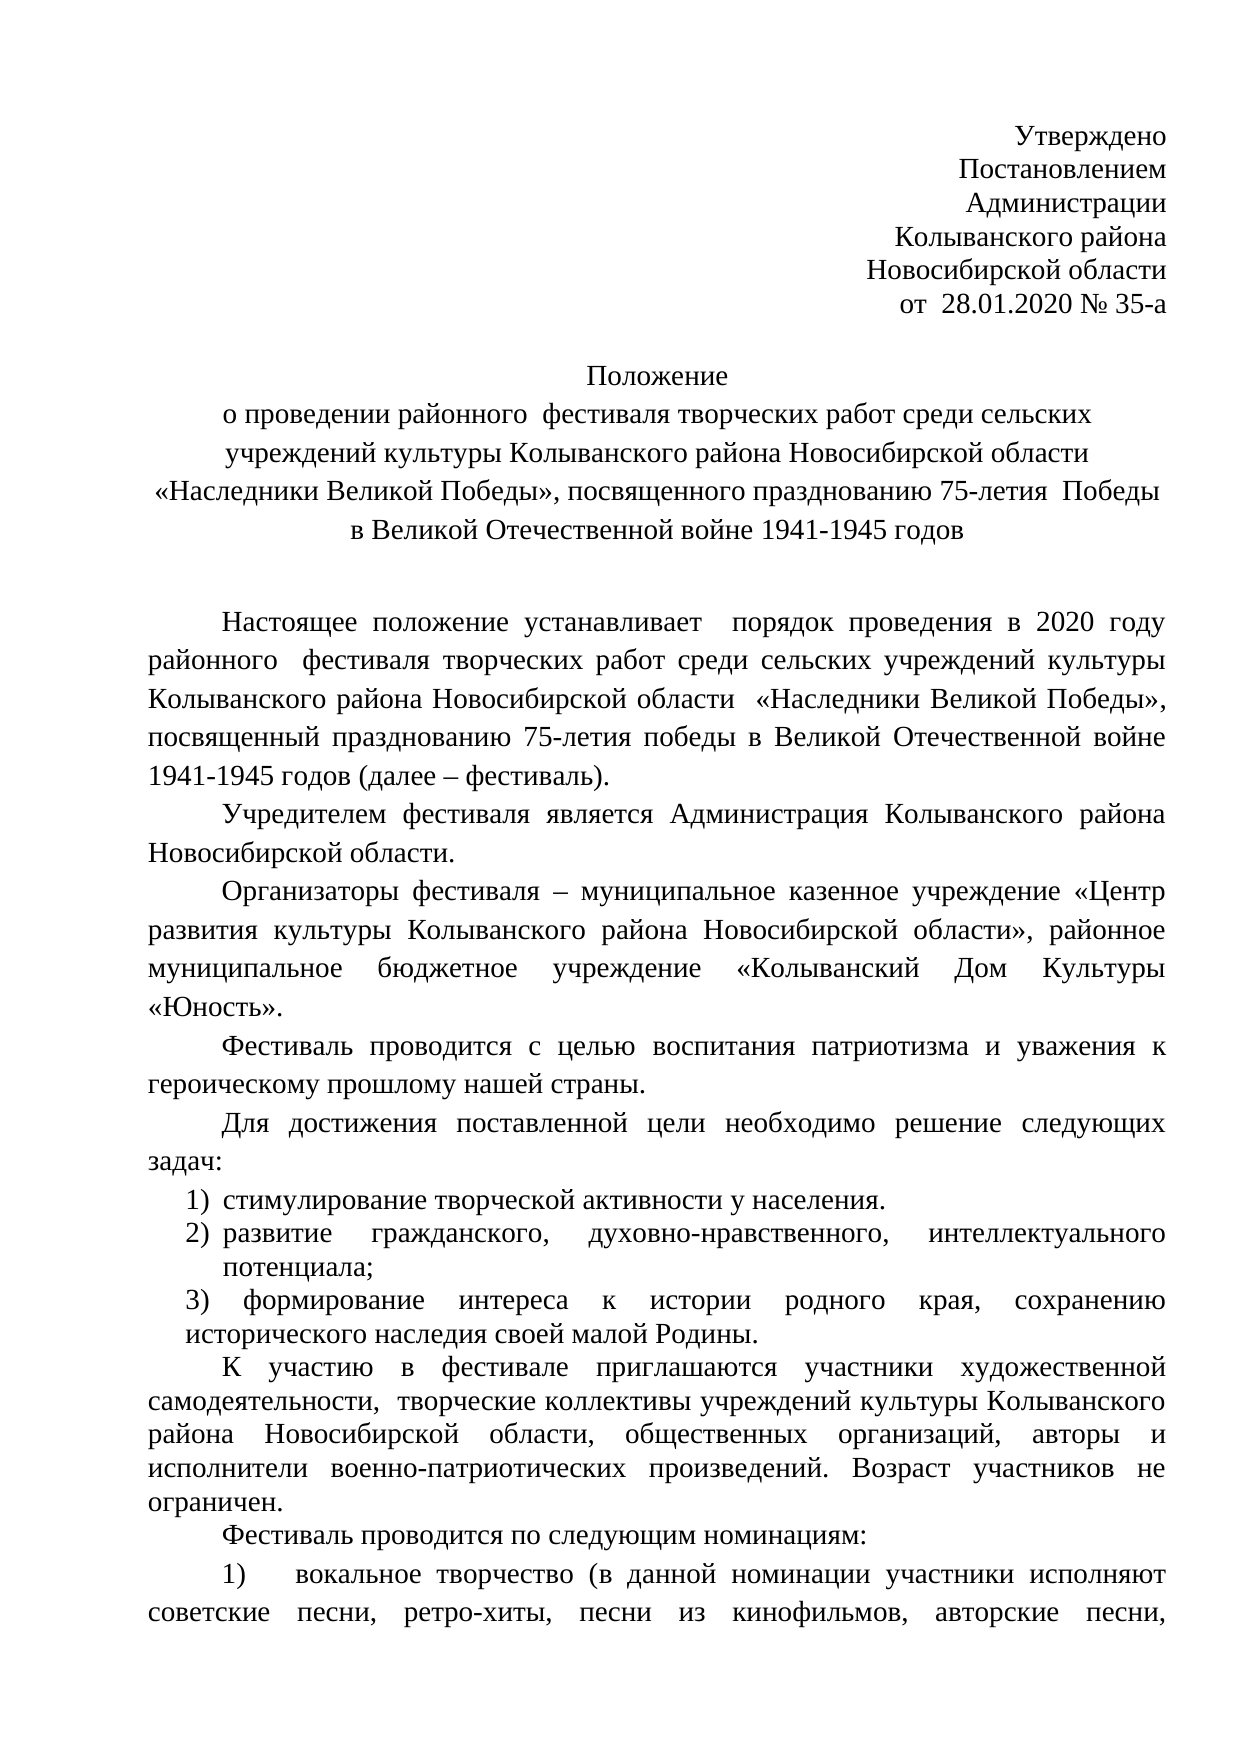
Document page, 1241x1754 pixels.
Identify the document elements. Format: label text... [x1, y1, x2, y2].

subtitle «Наследники Великой Победы», посвященного празднованию 75-летия Победы в Великой Отечественной войне 1941-1945 годов [148, 473, 1167, 546]
text Организаторы фестиваля – муниципальное казенное учреждение «Центр развития культуры Колыванского района Новосибирской области», районное муниципальное бюджетное учреждение «Колыванский Дом Культуры «Юность». [148, 873, 1167, 1023]
text от 28.01.2020 № 35-а [148, 286, 1167, 319]
list стимулирование творческой активности у населения. [185, 1182, 1167, 1215]
text Фестиваль проводится по следующим номинациям: [148, 1517, 1167, 1551]
text Фестиваль проводится с целью воспитания патриотизма и уважения к героическому прошлому нашей страны. [148, 1028, 1167, 1100]
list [148, 1556, 1167, 1628]
text К участию в фестивале приглашаются участники художественной самодеятельности, творческие коллективы учреждений культуры Колыванского района Новосибирской области, общественных организаций, авторы и исполнители военно-патриотических произведений. Возраст участников не ограничен. [148, 1349, 1167, 1517]
text Колыванского района [148, 219, 1167, 252]
text Для достижения поставленной цели необходимо решение следующих задач: [148, 1105, 1167, 1177]
text Постановлением [148, 152, 1167, 185]
list развитие гражданского, духовно-нравственного, интеллектуального потенциала; [185, 1215, 1167, 1282]
text Учредителем фестиваля является Администрация Колыванского района Новосибирской области. [148, 796, 1167, 868]
subtitle Положение [148, 358, 1167, 391]
text 3) формирование интереса к истории родного края, сохранению исторического наследия своей малой Родины. [185, 1282, 1167, 1349]
text Администрации [148, 185, 1167, 219]
text Новосибирской области [148, 252, 1167, 286]
subtitle о проведении районного фестиваля творческих работ среди сельских учреждений культуры Колыванского района Новосибирской области [148, 396, 1167, 468]
subtitle Настоящее положение устанавливает порядок проведения в 2020 году районного фестиваля творческих работ среди сельских учреждений культуры Колыванского района Новосибирской области «Наследники Великой Победы», посвященный празднованию 75-летия победы в Великой Отечественной войне 1941-1945 годов (далее – фестиваль). [148, 604, 1167, 791]
subtitle Утверждено [148, 118, 1167, 152]
